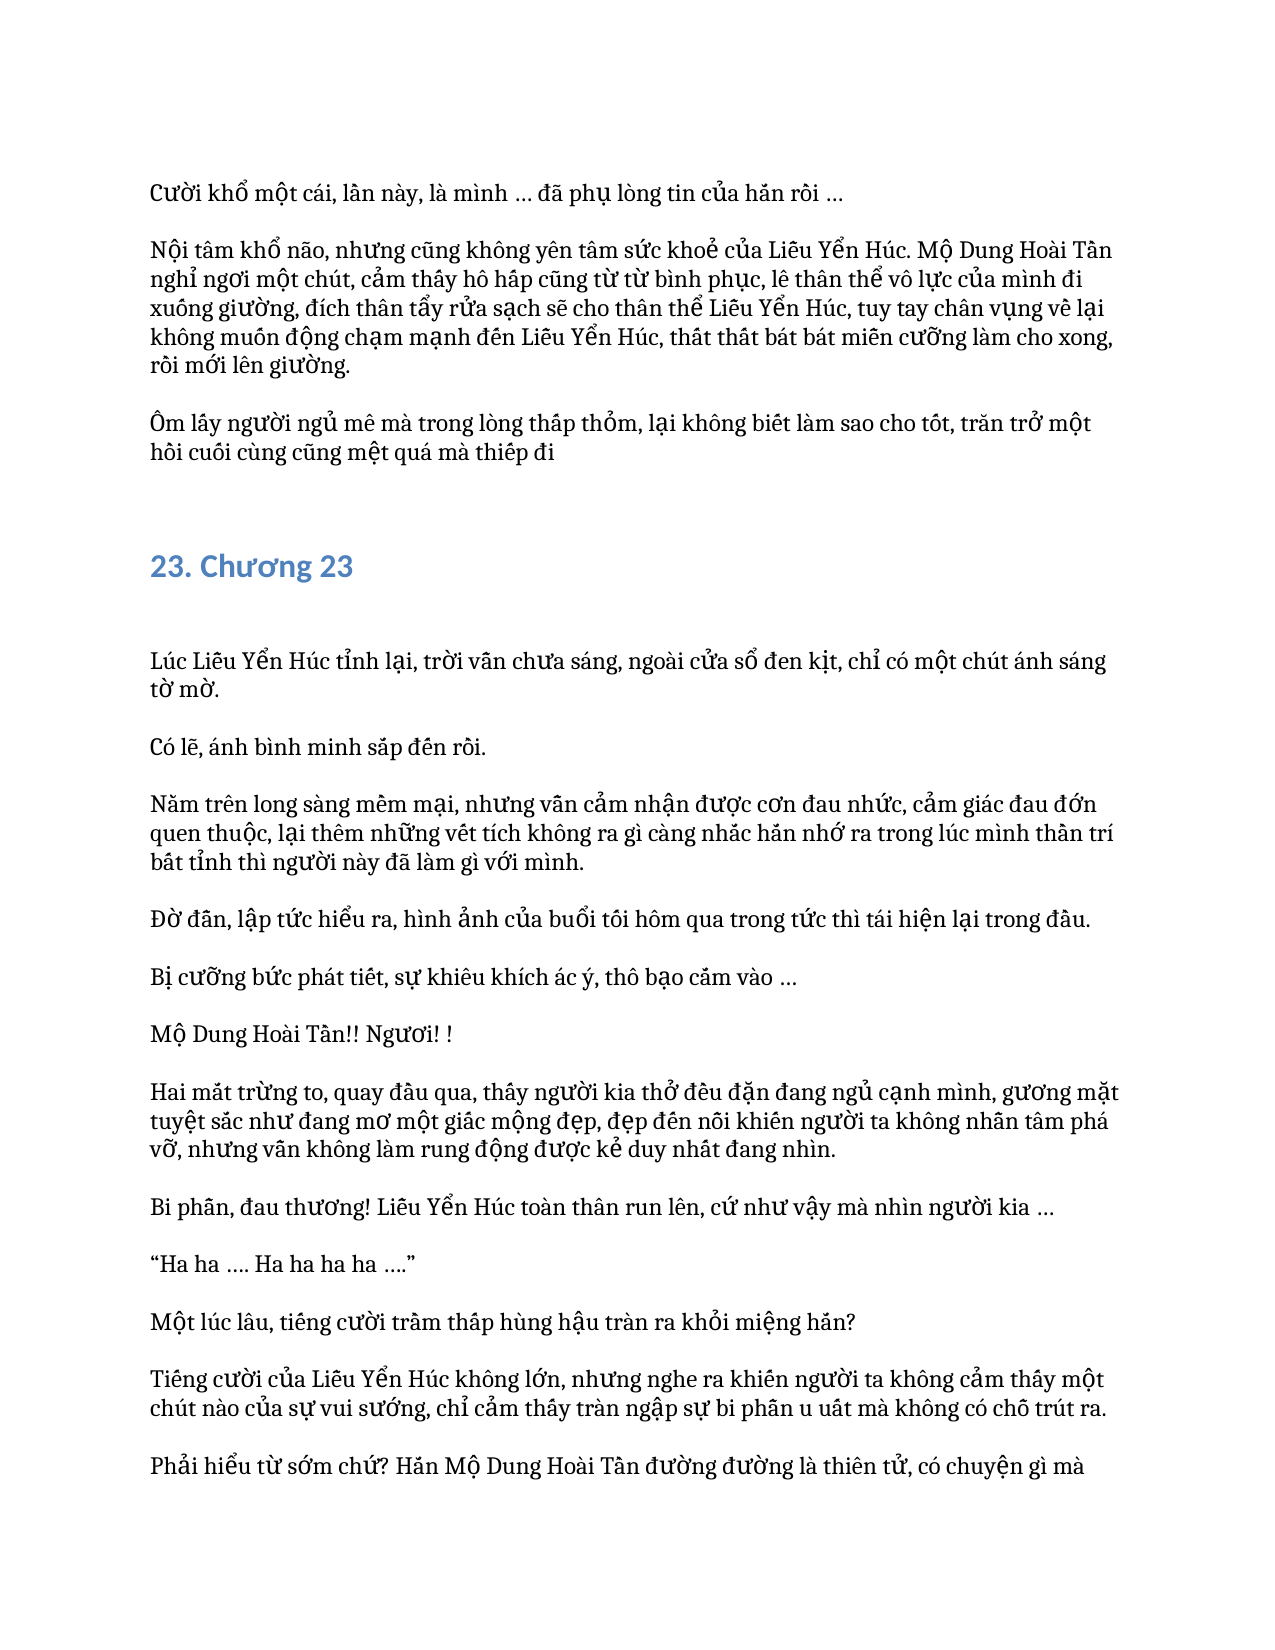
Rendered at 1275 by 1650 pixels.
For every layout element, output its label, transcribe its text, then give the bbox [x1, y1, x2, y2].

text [150, 589, 1125, 1480]
subtitle 23. Chương 23 [150, 544, 1125, 585]
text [150, 150, 1125, 524]
